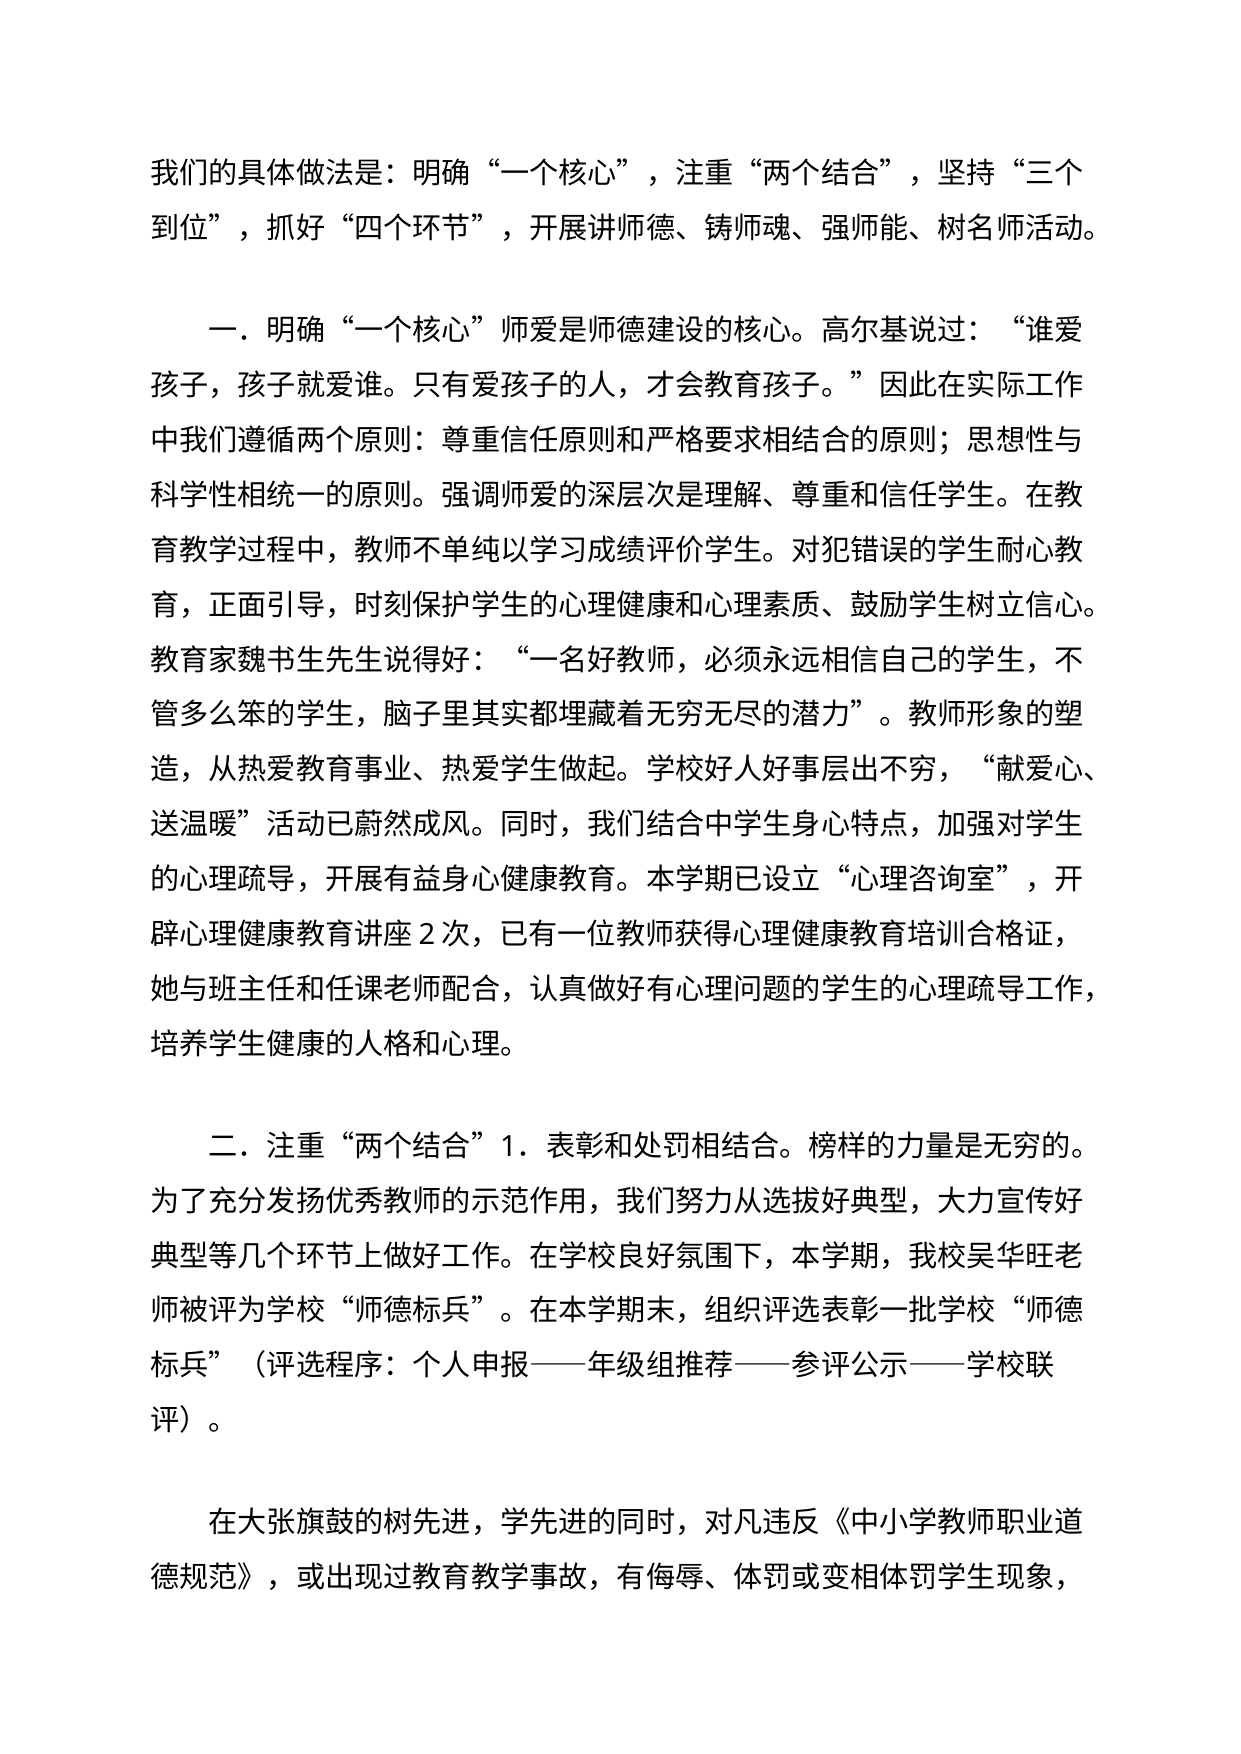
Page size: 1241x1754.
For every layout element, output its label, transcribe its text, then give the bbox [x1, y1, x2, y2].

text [150, 150, 1090, 247]
text 一．明确“一个核心”师爱是师德建设的核心。高尔基说过：“谁爱孩子，孩子就爱谁。只有爱孩子的人，才会教育孩子。”因此在实际工作中我们遵循两个原则：尊重信任原则和严格要求相结合的原则；思想性与科学性相统一的原则。强调师爱的深层次是理解、尊重和信任学生。在教育教学过程中，教师不单纯以学习成绩评价学生。对犯错误的学生耐心教育，正面引导，时刻保护学生的心理健康和心理素质、鼓励学生树立信心。教育家魏书生先生说得好：“一名好教师，必须永远相信自己的学生，不管多么笨的学生，脑子里其实都埋藏着无穷无尽的潜力”。教师形象的塑造，从热爱教育事业、热爱学生做起。学校好人好事层出不穷，“献爱心、送温暖”活动已蔚然成风。同时，我们结合中学生身心特点，加强对学生的心理疏导，开展有益身心健康教育。本学期已设立“心理咨询室”，开辟心理健康教育讲座2次，已有一位教师获得心理健康教育培训合格证，她与班主任和任课老师配合，认真做好有心理问题的学生的心理疏导工作，培养学生健康的人格和心理。 [150, 307, 1090, 1063]
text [150, 1498, 1090, 1596]
text 二．注重“两个结合”1．表彰和处罚相结合。榜样的力量是无穷的。为了充分发扬优秀教师的示范作用，我们努力从选拔好典型，大力宣传好典型等几个环节上做好工作。在学校良好氛围下，本学期，我校吴华旺老师被评为学校“师德标兵”。在本学期末，组织评选表彰一批学校“师德标兵”（评选程序：个人申报——年级组推荐——参评公示——学校联评）。 [150, 1122, 1090, 1439]
